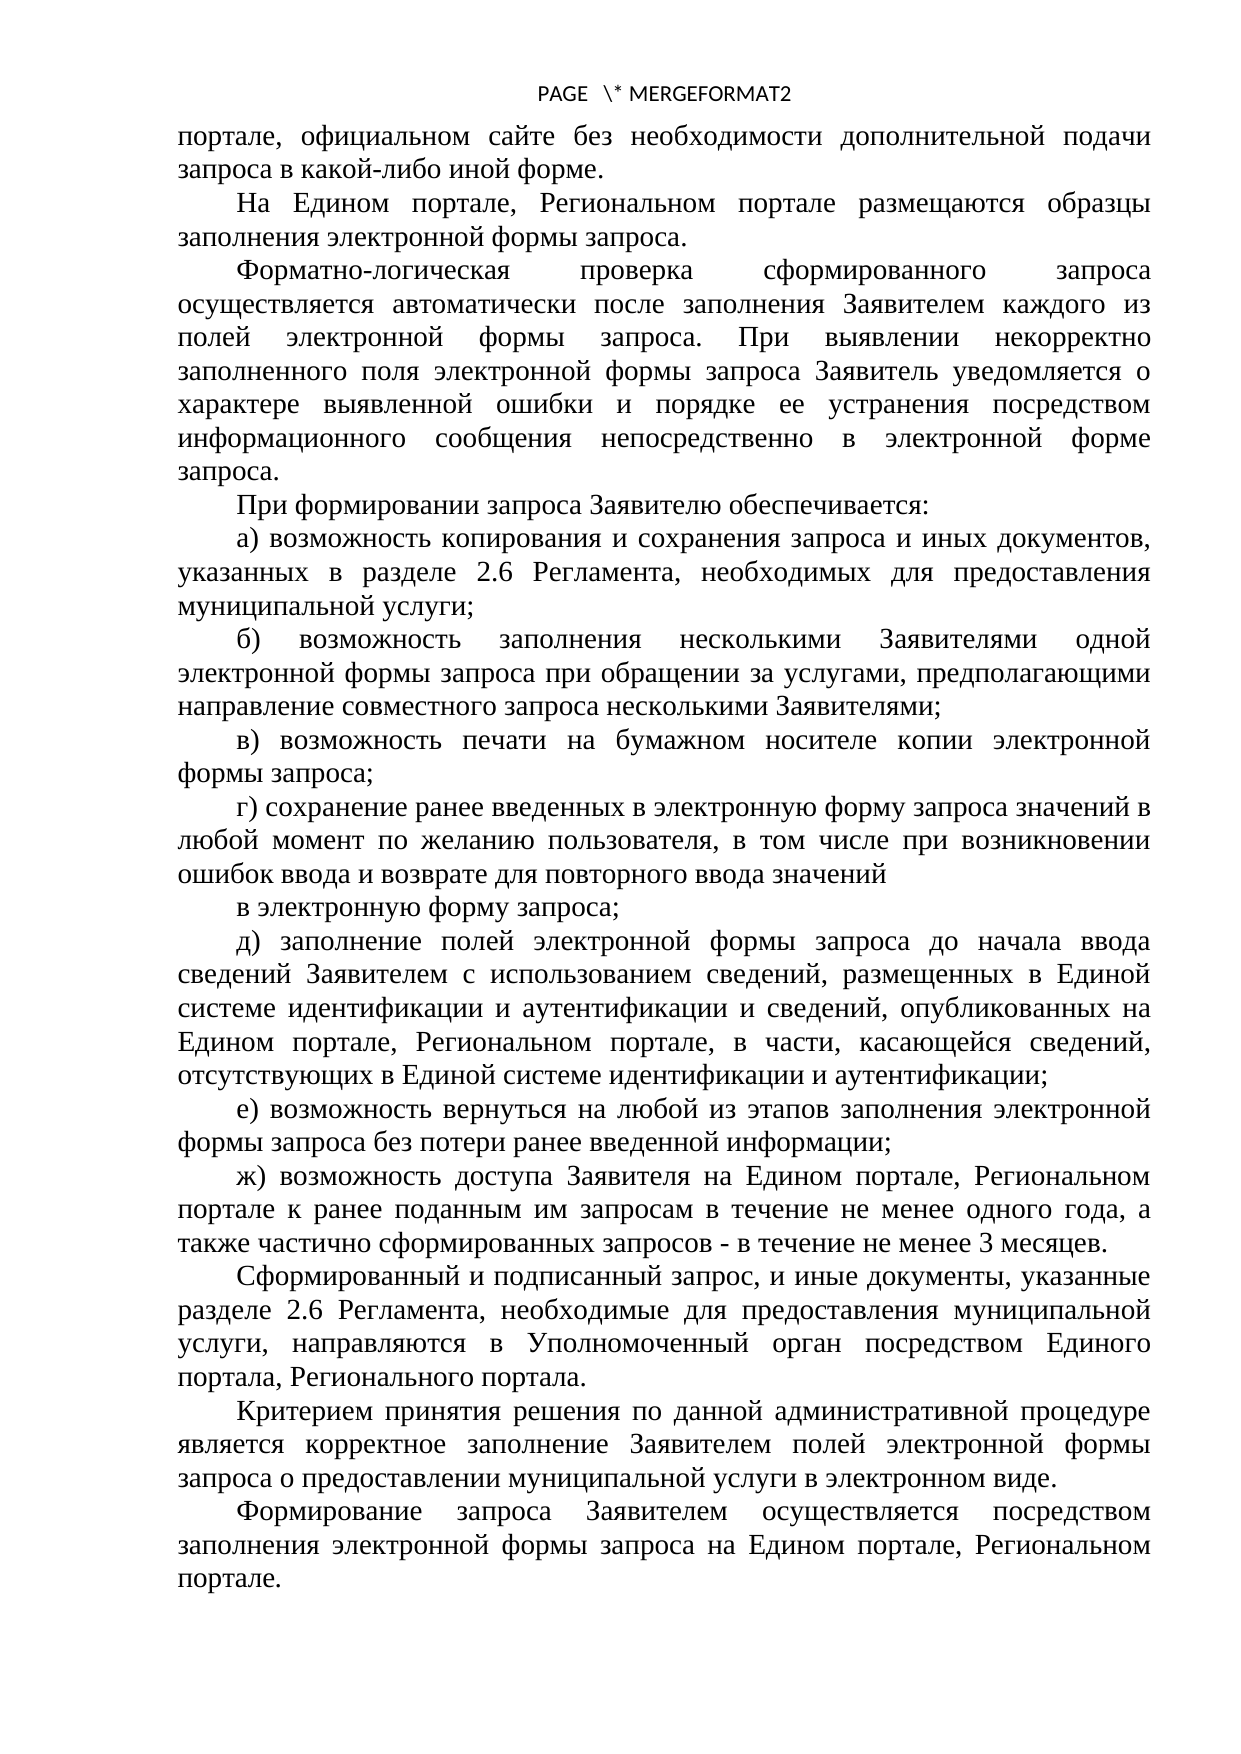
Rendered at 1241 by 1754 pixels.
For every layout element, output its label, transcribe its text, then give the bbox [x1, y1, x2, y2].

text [177, 118, 1152, 185]
text Форматно-логическая проверка сформированного запроса осуществляется автоматически после заполнения Заявителем каждого из полей электронной формы запроса. При выявлении некорректно заполненного поля электронной формы запроса Заявитель уведомляется о характере выявленной ошибки и порядке ее устранения посредством информационного сообщения непосредственно в электронной форме запроса. [177, 252, 1152, 487]
text При формировании запроса Заявителю обеспечивается: [177, 487, 1152, 521]
text в) возможность печати на бумажном носителе копии электронной формы запроса; [177, 722, 1152, 789]
text д) заполнение полей электронной формы запроса до начала ввода сведений Заявителем с использованием сведений, размещенных в Единой системе идентификации и аутентификации и сведений, опубликованных на Едином портале, Региональном портале, в части, касающейся сведений, отсутствующих в Единой системе идентификации и аутентификации; [177, 923, 1152, 1091]
text а) возможность копирования и сохранения запроса и иных документов, указанных в разделе 2.6 Регламента, необходимых для предоставления муниципальной услуги; [177, 521, 1152, 621]
text в электронную форму запроса; [177, 889, 1152, 923]
text б) возможность заполнения несколькими Заявителями одной электронной формы запроса при обращении за услугами, предполагающими направление совместного запроса несколькими Заявителями; [177, 621, 1152, 722]
text Формирование запроса Заявителем осуществляется посредством заполнения электронной формы запроса на Едином портале, Региональном портале. [177, 1493, 1152, 1594]
text ж) возможность доступа Заявителя на Едином портале, Региональном портале к ранее поданным им запросам в течение не менее одного года, а также частично сформированных запросов - в течение не менее 3 месяцев. [177, 1158, 1152, 1258]
text е) возможность вернуться на любой из этапов заполнения электронной формы запроса без потери ранее введенной информации; [177, 1091, 1152, 1158]
text Критерием принятия решения по данной административной процедуре является корректное заполнение Заявителем полей электронной формы запроса о предоставлении муниципальной услуги в электронном виде. [177, 1393, 1152, 1493]
text На Едином портале, Региональном портале размещаются образцы заполнения электронной формы запроса. [177, 185, 1152, 252]
text г) сохранение ранее введенных в электронную форму запроса значений в любой момент по желанию пользователя, в том числе при возникновении ошибок ввода и возврате для повторного ввода значений [177, 789, 1152, 889]
text Сформированный и подписанный запрос, и иные документы, указанные разделе 2.6 Регламента, необходимые для предоставления муниципальной услуги, направляются в Уполномоченный орган посредством Единого портала, Регионального портала. [177, 1258, 1152, 1393]
